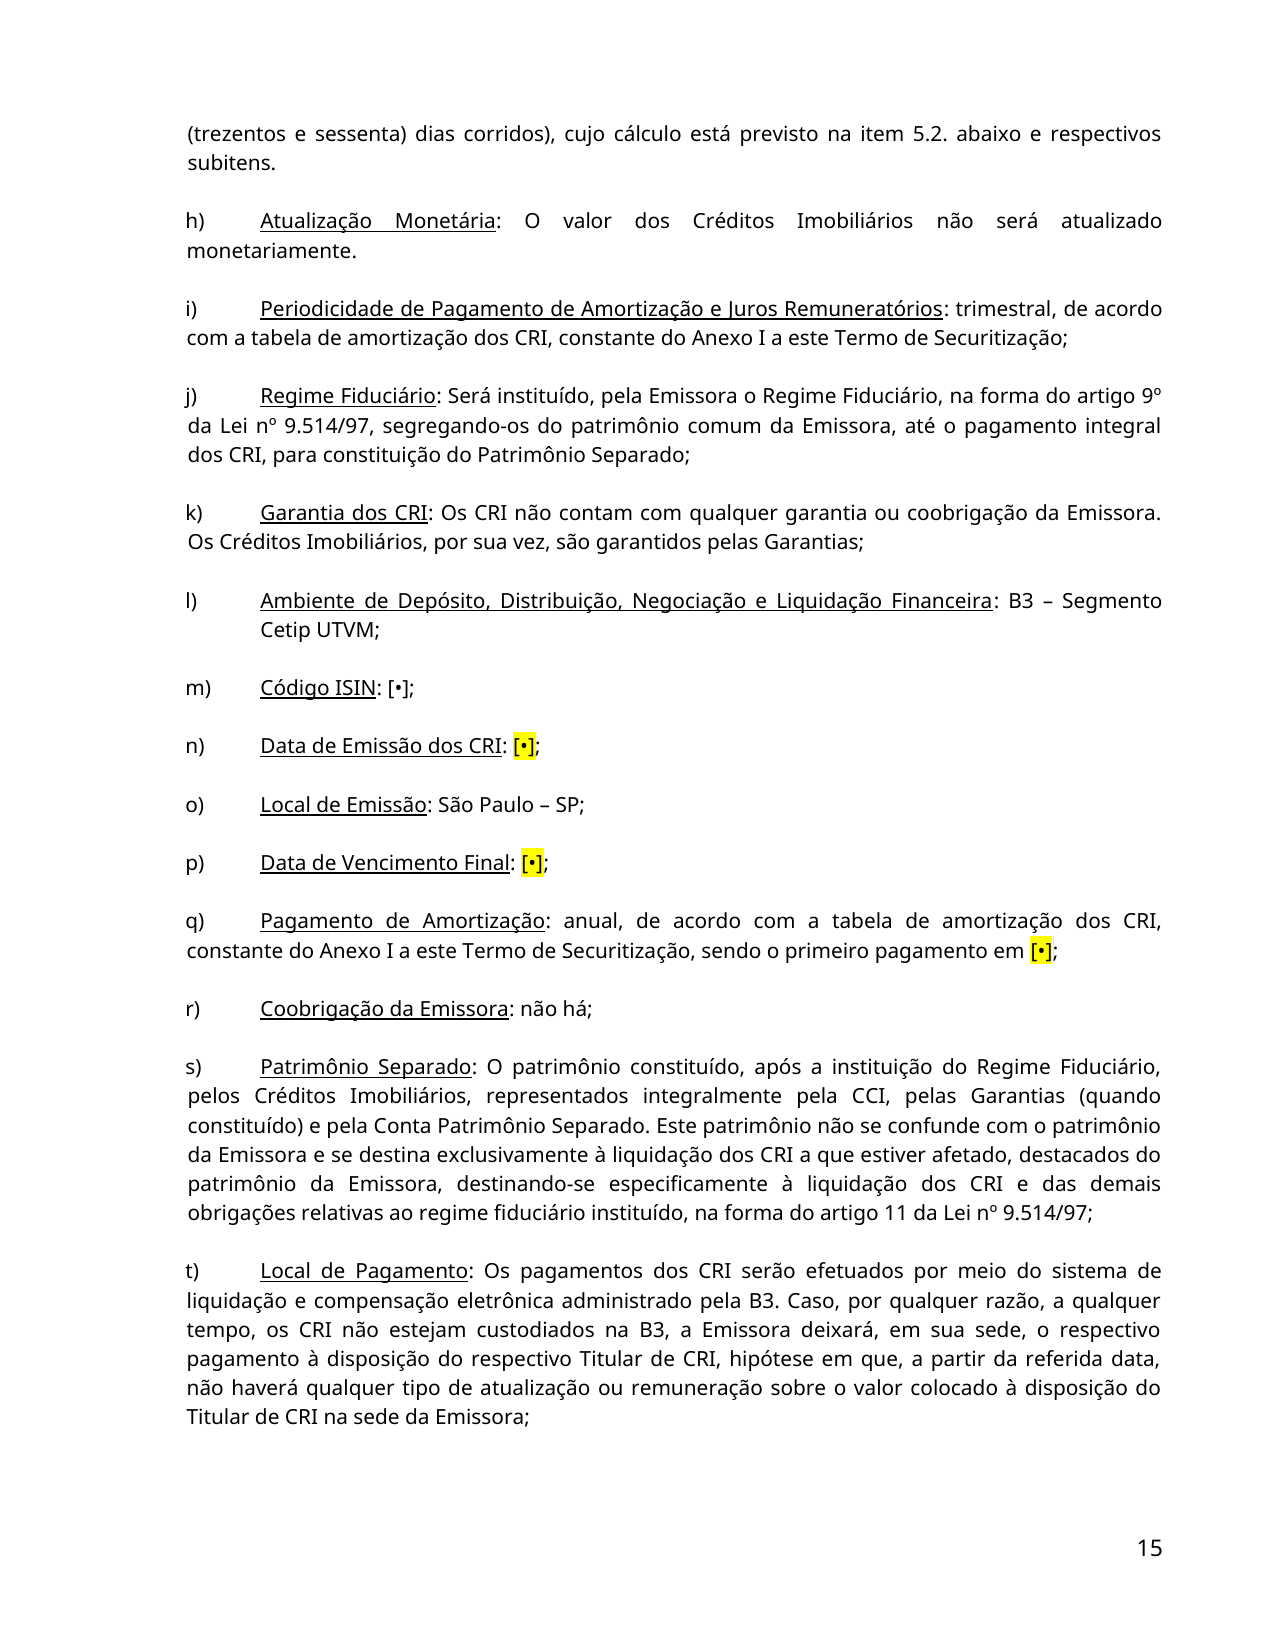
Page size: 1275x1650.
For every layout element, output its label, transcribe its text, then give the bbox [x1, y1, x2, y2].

list Código ISIN: [•]; [185, 672, 1162, 701]
list Coobrigação da Emissora: não há; [185, 993, 1162, 1022]
list Pagamento de Amortização: anual, de acordo com a tabela de amortização dos CRI, constante do Anexo I a este Termo de Securitização, sendo o primeiro pagamento em [•]; [185, 906, 1162, 964]
list Local de Pagamento: Os pagamentos dos CRI serão efetuados por meio do sistema de liquidação e compensação eletrônica administrado pela B3. Caso, por qualquer razão, a qualquer tempo, os CRI não estejam custodiados na B3, a Emissora deixará, em sua sede, o respectivo pagamento à disposição do respectivo Titular de CRI, hipótese em que, a partir da referida data, não haverá qualquer tipo de atualização ou remuneração sobre o valor colocado à disposição do Titular de CRI na sede da Emissora; [185, 1256, 1162, 1431]
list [185, 118, 1162, 176]
list Data de Emissão dos CRI: [•]; [185, 731, 1162, 760]
list Atualização Monetária: O valor dos Créditos Imobiliários não será atualizado monetariamente. [185, 206, 1162, 264]
list Garantia dos CRI: Os CRI não contam com qualquer garantia ou coobrigação da Emissora. Os Créditos Imobiliários, por sua vez, são garantidos pelas Garantias; [185, 497, 1162, 556]
list Data de Vencimento Final: [•]; [185, 847, 1162, 876]
list Patrimônio Separado: O patrimônio constituído, após a instituição do Regime Fiduciário, pelos Créditos Imobiliários, representados integralmente pela CCI, pelas Garantias (quando constituído) e pela Conta Patrimônio Separado. Este patrimônio não se confunde com o patrimônio da Emissora e se destina exclusivamente à liquidação dos CRI a que estiver afetado, destacados do patrimônio da Emissora, destinando-se especificamente à liquidação dos CRI e das demais obrigações relativas ao regime fiduciário instituído, na forma do artigo 11 da Lei nº 9.514/97; [185, 1051, 1162, 1226]
list Periodicidade de Pagamento de Amortização e Juros Remuneratórios: trimestral, de acordo com a tabela de amortização dos CRI, constante do Anexo I a este Termo de Securitização; [185, 293, 1162, 351]
list Regime Fiduciário: Será instituído, pela Emissora o Regime Fiduciário, na forma do artigo 9º da Lei nº 9.514/97, segregando-os do patrimônio comum da Emissora, até o pagamento integral dos CRI, para constituição do Patrimônio Separado; [185, 381, 1162, 468]
list Local de Emissão: São Paulo – SP; [185, 789, 1162, 818]
list Ambiente de Depósito, Distribuição, Negociação e Liquidação Financeira: B3 – Segmento Cetip UTVM; [185, 585, 1162, 643]
